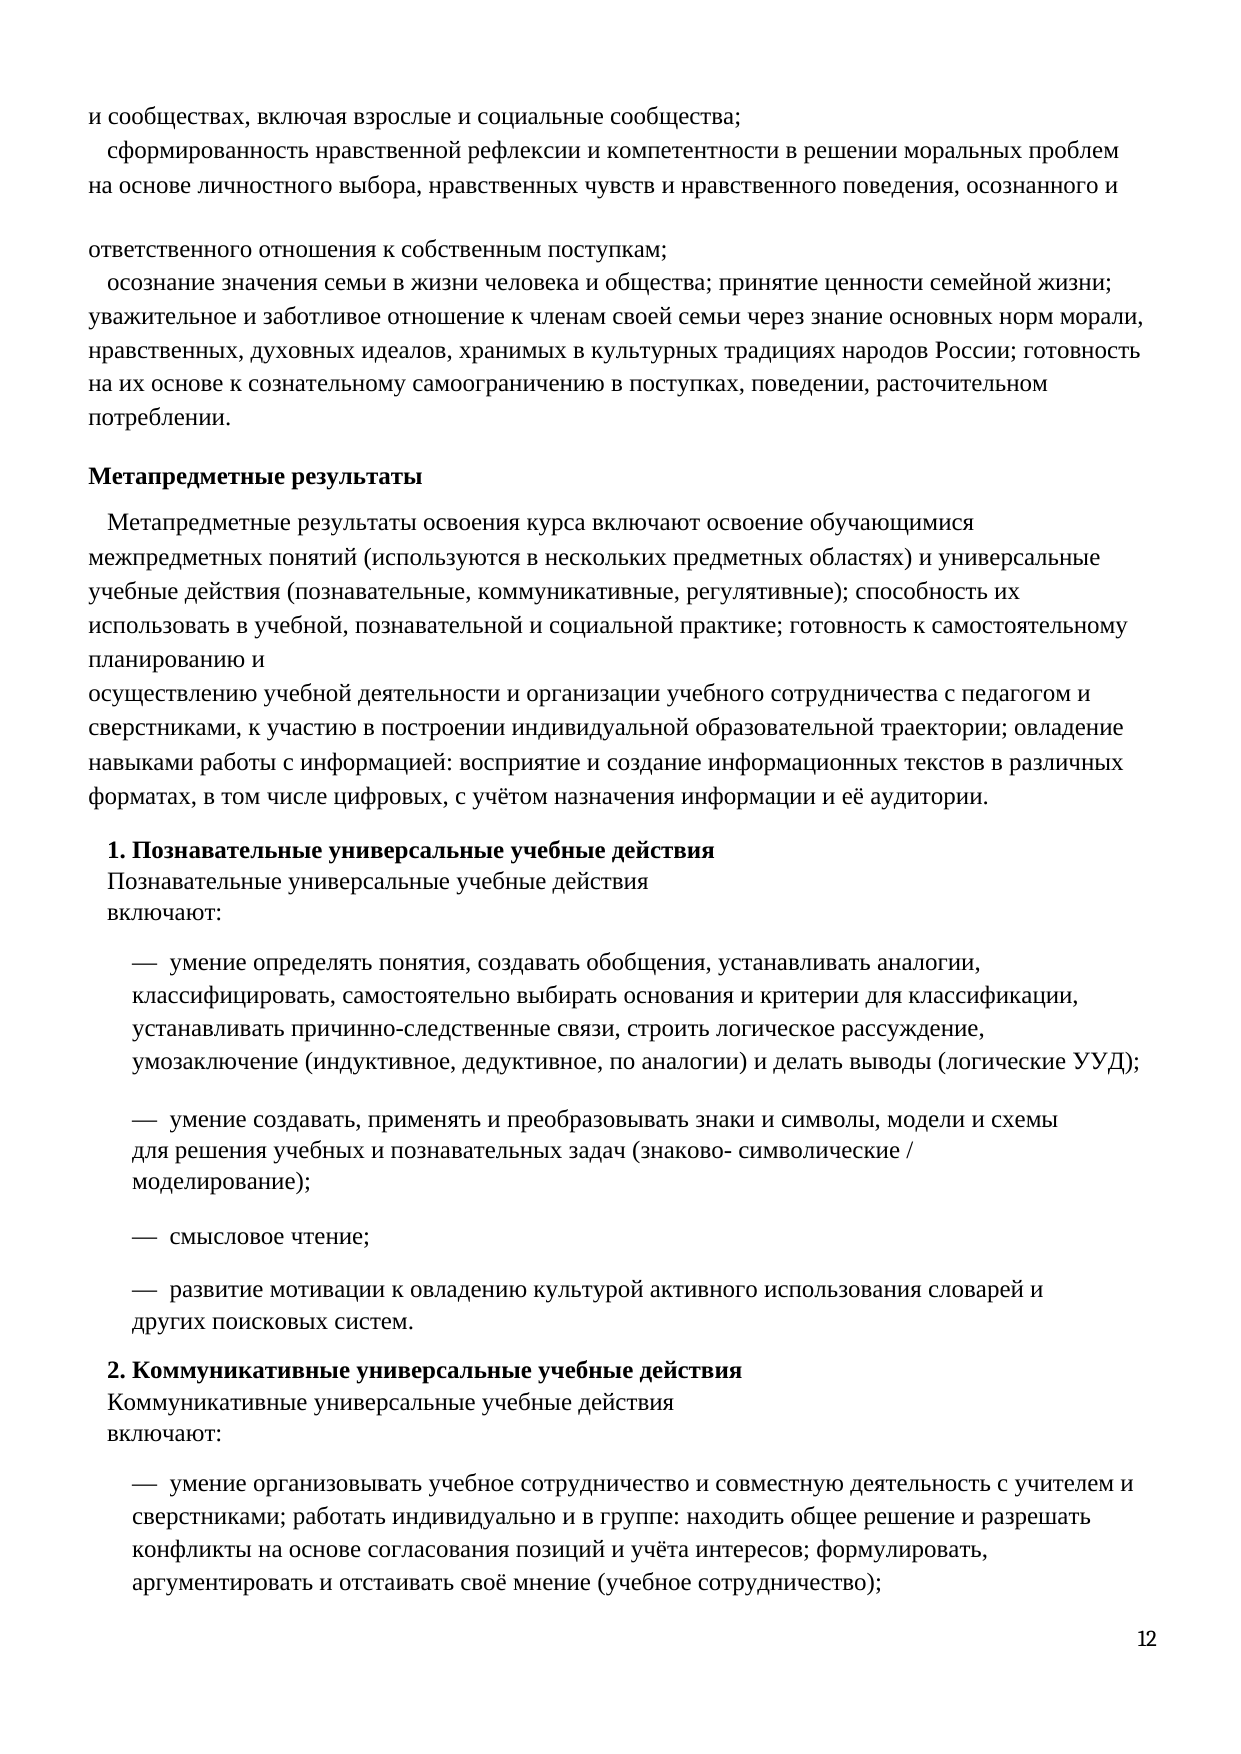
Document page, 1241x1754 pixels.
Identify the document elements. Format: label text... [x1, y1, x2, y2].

text 1. Познавательные универсальные учебные действия Познавательные универсальные учебные действия включают: [107, 835, 752, 926]
text Метапредметные результаты освоения курса включают освоение обучающимися межпредметных понятий (используются в нескольких предметных областях) и универсальные учебные действия (познавательные, коммуникативные, регулятивные); способность их использовать в учебной, познавательной и социальной практике; готовность к самостоятельному планированию и осуществлению учебной деятельности и организации учебного сотрудничества с педагогом и сверстниками, к участию в построении индивидуальной образовательной траектории; овладение навыками работы с информацией: восприятие и создание информационных текстов в различных форматах, в том числе цифровых, с учётом назначения информации и её аудитории. [88, 507, 1142, 809]
text — умение создавать, применять и преобразовывать знаки и символы, модели и схемы для решения учебных и познавательных задач (знаково- символические / моделирование); [132, 1104, 1082, 1195]
text 2. Коммуникативные универсальные учебные действия Коммуникативные универсальные учебные действия включают: [107, 1356, 782, 1447]
text — смысловое чтение; [132, 1222, 1157, 1250]
text — умение определять понятия, создавать обобщения, устанавливать аналогии, классифицировать, самостоятельно выбирать основания и критерии для классификации, устанавливать причинно-следственные связи, строить логическое рассуждение, умозаключение (индуктивное, дедуктивное, по аналогии) и делать выводы (логические УУД); [132, 947, 1142, 1075]
text Метапредметные результаты [88, 463, 1157, 490]
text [88, 101, 1127, 199]
text — умение организовывать учебное сотрудничество и совместную деятельность с учителем и сверстниками; работать индивидуально и в группе: находить общее решение и разрешать конфликты на основе согласования позиций и учёта интересов; формулировать, аргументировать и отстаивать своё мнение (учебное сотрудничество); [132, 1468, 1157, 1596]
text ответственного отношения к собственным поступкам; осознание значения семьи в жизни человека и общества; принятие ценности семейной жизни; уважительное и заботливое отношение к членам своей семьи через знание основных норм морали, нравственных, духовных идеалов, хранимых в культурных традициях народов России; готовность на их основе к сознательному самоограничению в поступках, поведении, расточительном потреблении. [88, 234, 1157, 431]
text — развитие мотивации к овладению культурой активного использования словарей и других поисковых систем. [132, 1274, 1112, 1334]
